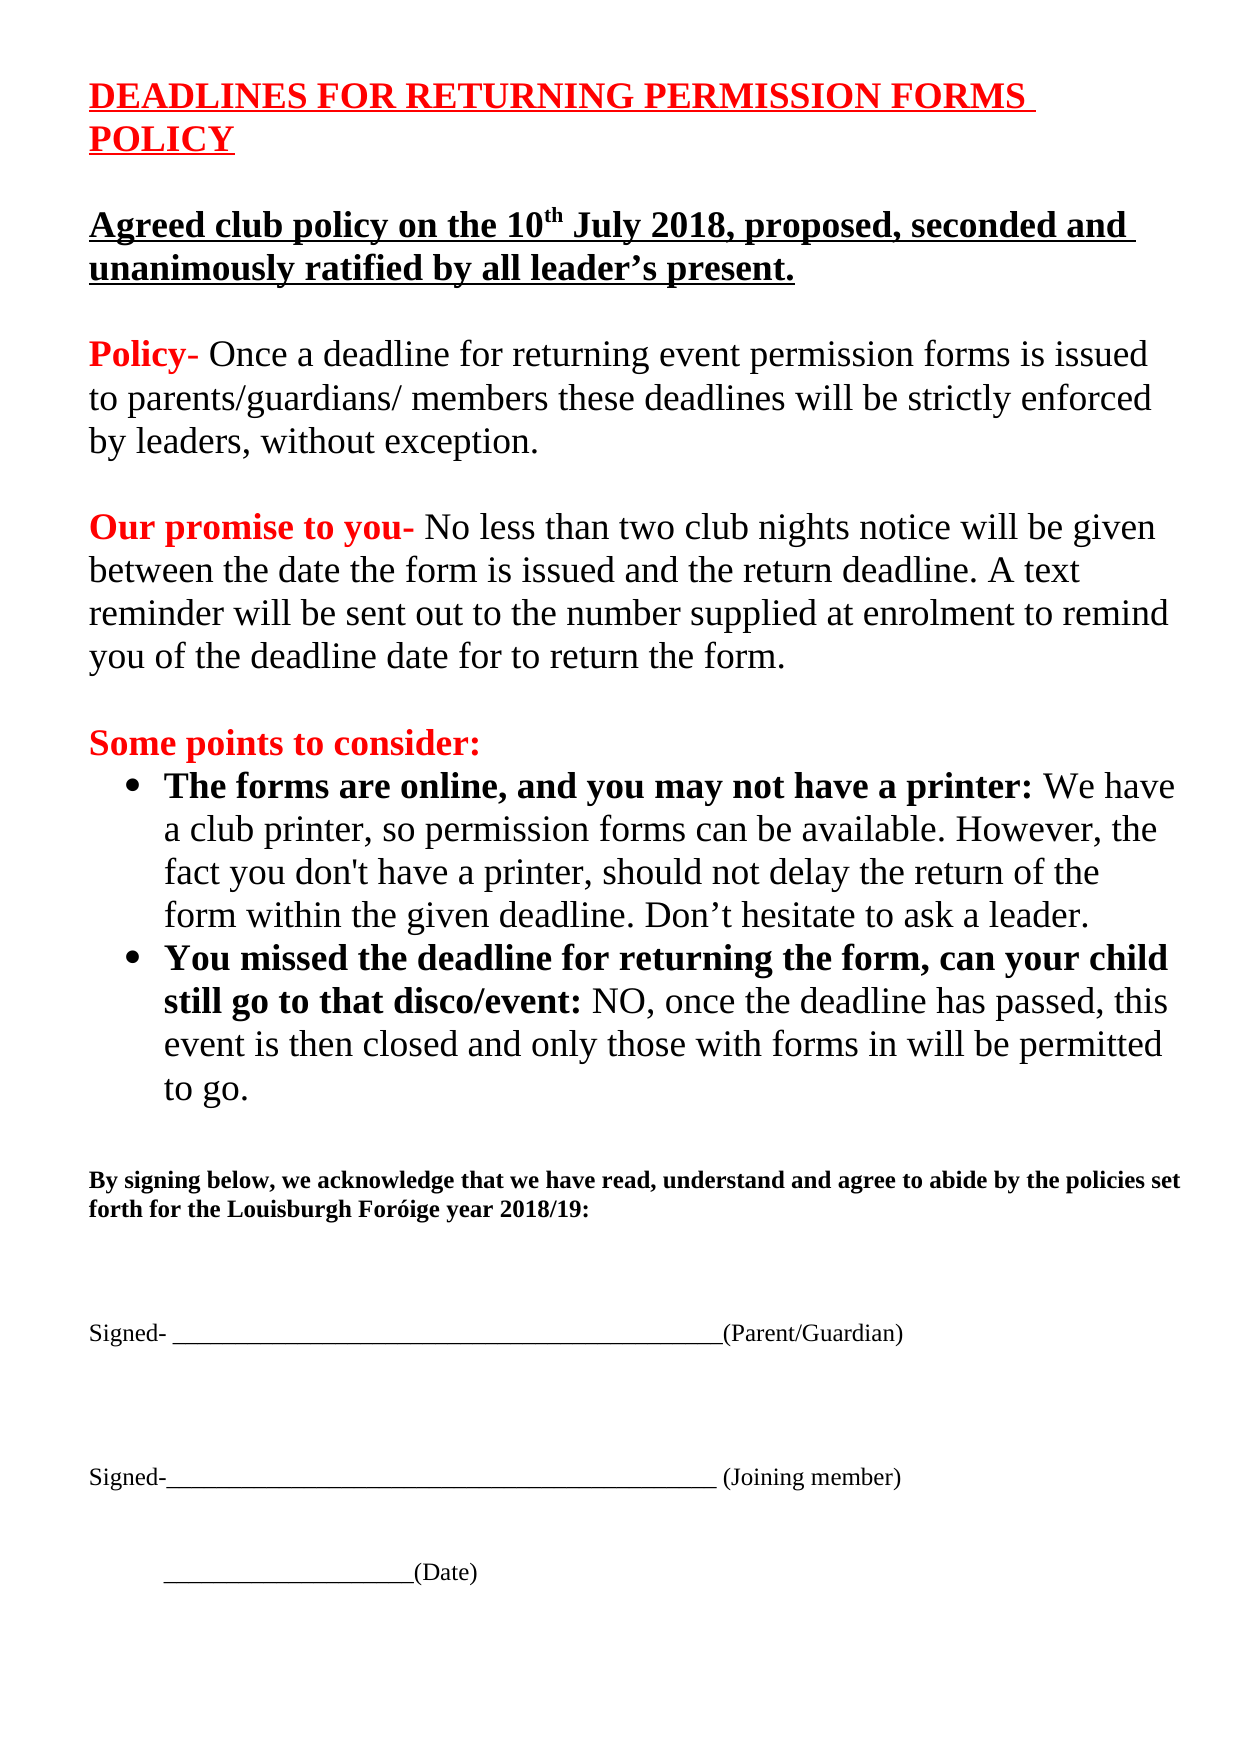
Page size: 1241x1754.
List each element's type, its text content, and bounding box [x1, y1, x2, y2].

text ____________________(Date) [89, 1557, 1181, 1586]
text Signed-____________________________________________ (Joining member) [89, 1462, 1181, 1490]
text DEADLINES FOR RETURNING PERMISSION FORMS POLICY [89, 73, 1181, 159]
list You missed the deadline for returning the form, can your child still go to that disco/event: NO, once the deadline has passed, this event is then closed and only those with forms in will be permitted to go. [126, 936, 1181, 1108]
text Some points to consider: [89, 720, 1181, 763]
text Policy- Once a deadline for returning event permission forms is issued to parents/guardians/ members these deadlines will be strictly enforced by leaders, without exception. [89, 332, 1181, 461]
list The forms are online, and you may not have a printer: We have a club printer, so permission forms can be available. However, the fact you don't have a printer, should not delay the return of the form within the given deadline. Don’t hesitate to ask a leader. [126, 763, 1181, 936]
text Signed- ____________________________________________(Parent/Guardian) [89, 1318, 1181, 1347]
text Agreed club policy on the 10th July 2018, proposed, seconded and unanimously ratified by all leader’s present. [89, 202, 1181, 289]
text Our promise to you- No less than two club nights notice will be given between the date the form is issued and the return deadline. A text reminder will be sent out to the number supplied at enrolment to remind you of the deadline date for to return the form. [89, 504, 1181, 677]
text By signing below, we acknowledge that we have read, understand and agree to abide by the policies set forth for the Louisburgh Foróige year 2018/19: [89, 1166, 1181, 1223]
